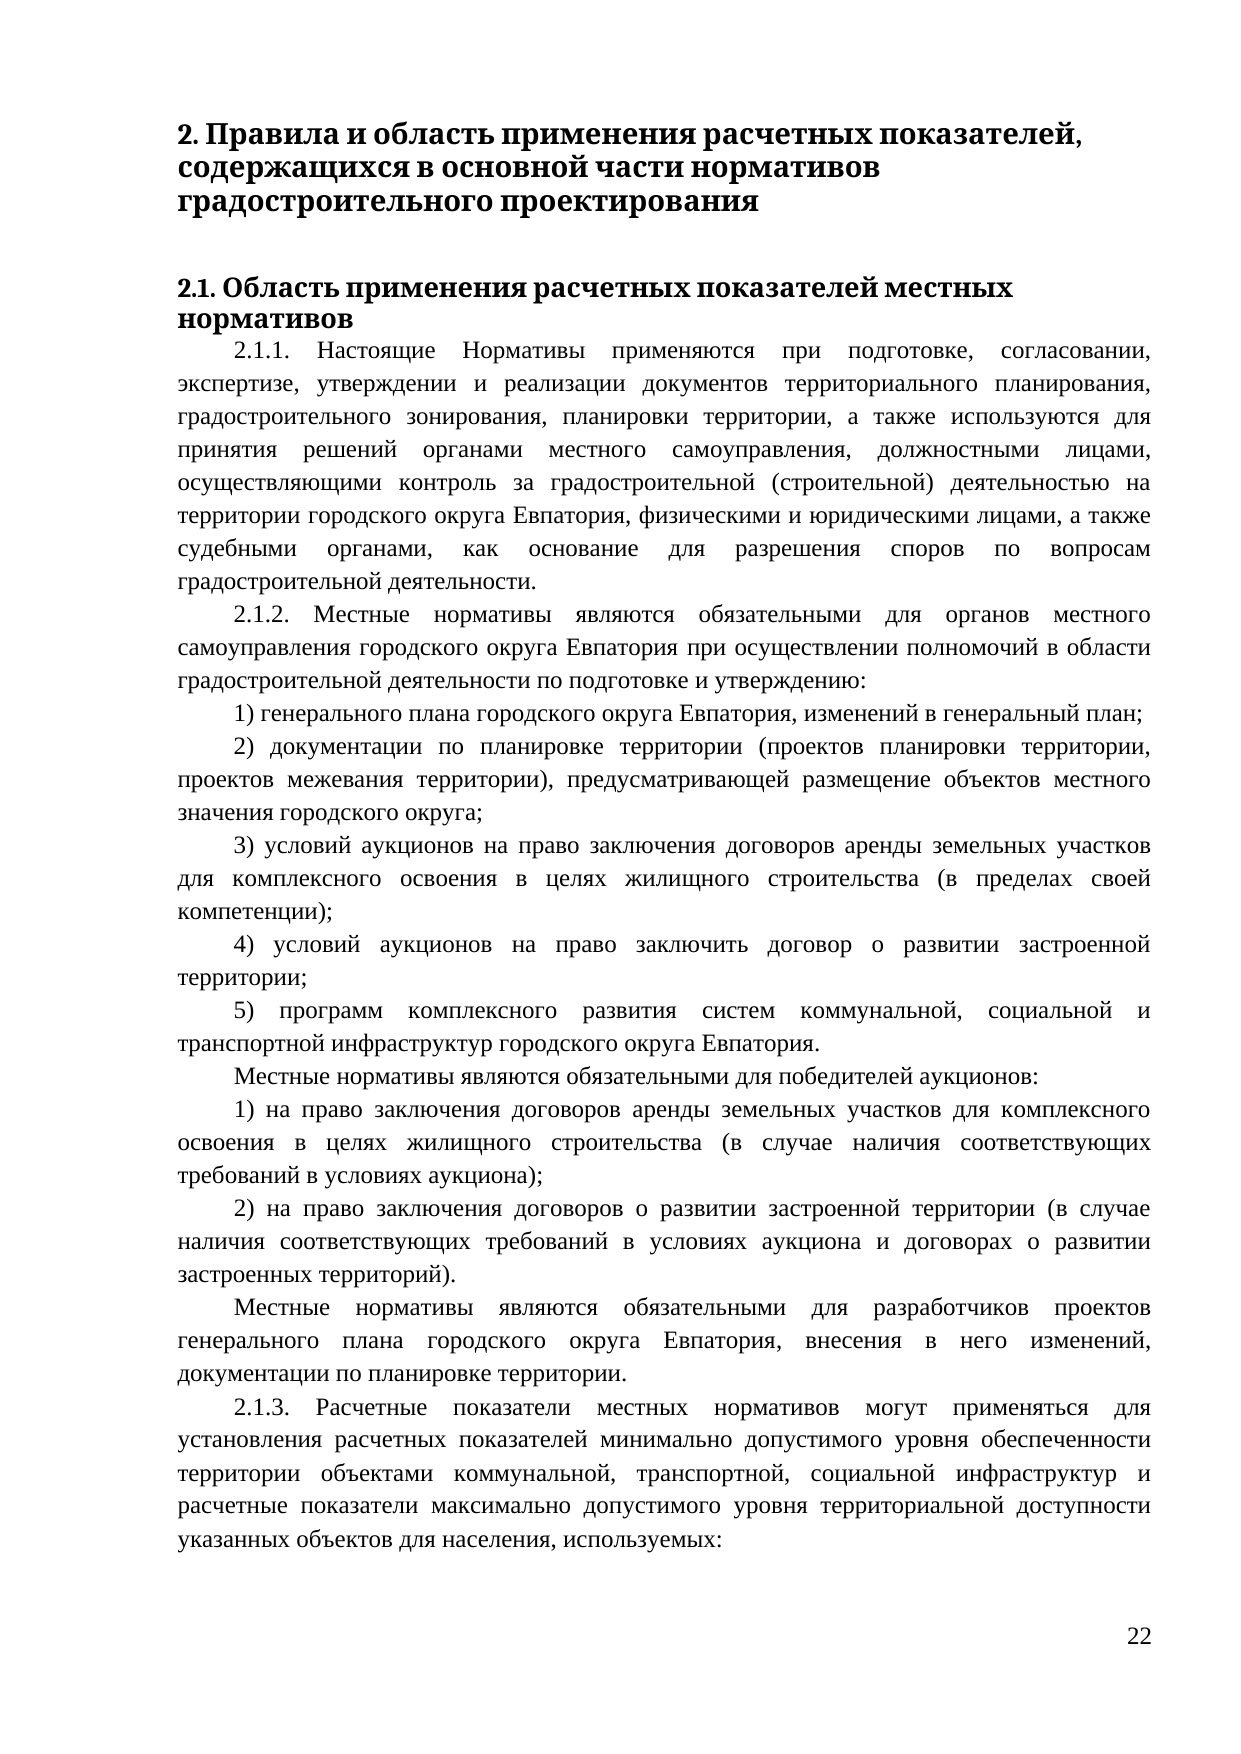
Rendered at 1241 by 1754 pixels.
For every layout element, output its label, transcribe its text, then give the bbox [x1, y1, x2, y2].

text 2.1.1. Настоящие Нормативы применяются при подготовке, согласовании, экспертизе, утверждении и реализации документов территориального планирования, градостроительного зонирования, планировки территории, а также используются для принятия решений органами местного самоуправления, должностными лицами, осуществляющими контроль за градостроительной (строительной) деятельностью на территории городского округа Евпатория, физическими и юридическими лицами, а также судебными органами, как основание для разрешения споров по вопросам градостроительной деятельности. [177, 335, 1152, 595]
text 5) программ комплексного развития систем коммунальной, социальной и транспортной инфраструктур городского округа Евпатория. [177, 995, 1152, 1057]
text Местные нормативы являются обязательными для разработчиков проектов генерального плана городского округа Евпатория, внесения в него изменений, документации по планировке территории. [177, 1292, 1152, 1387]
text 2) на право заключения договоров о развитии застроенной территории (в случае наличия соответствующих требований в условиях аукциона и договорах о развитии застроенных территорий). [177, 1193, 1152, 1288]
text 2.1.2. Местные нормативы являются обязательными для органов местного самоуправления городского округа Евпатория при осуществлении полномочий в области градостроительной деятельности по подготовке и утверждению: [177, 599, 1152, 694]
text 2.1.3. Расчетные показатели местных нормативов могут применяться для установления расчетных показателей минимально допустимого уровня обеспеченности территории объектами коммунальной, транспортной, социальной инфраструктур и расчетные показатели максимально допустимого уровня территориальной доступности указанных объектов для населения, используемых: [177, 1392, 1152, 1552]
subtitle 2. Правила и область применения расчетных показателей, содержащихся в основной части нормативов градостроительного проектирования [177, 118, 1152, 219]
text 2) документации по планировке территории (проектов планировки территории, проектов межевания территории), предусматривающей размещение объектов местного значения городского округа; [177, 731, 1152, 826]
text 1) генерального плана городского округа Евпатория, изменений в генеральный план; [177, 698, 1152, 727]
subtitle 2.1. Область применения расчетных показателей местных нормативов [177, 273, 1152, 335]
text Местные нормативы являются обязательными для победителей аукционов: [177, 1061, 1152, 1090]
text 3) условий аукционов на право заключения договоров аренды земельных участков для комплексного освоения в целях жилищного строительства (в пределах своей компетенции); [177, 830, 1152, 925]
text 1) на право заключения договоров аренды земельных участков для комплексного освоения в целях жилищного строительства (в случае наличия соответствующих требований в условиях аукциона); [177, 1094, 1152, 1189]
text 4) условий аукционов на право заключить договор о развитии застроенной территории; [177, 929, 1152, 991]
